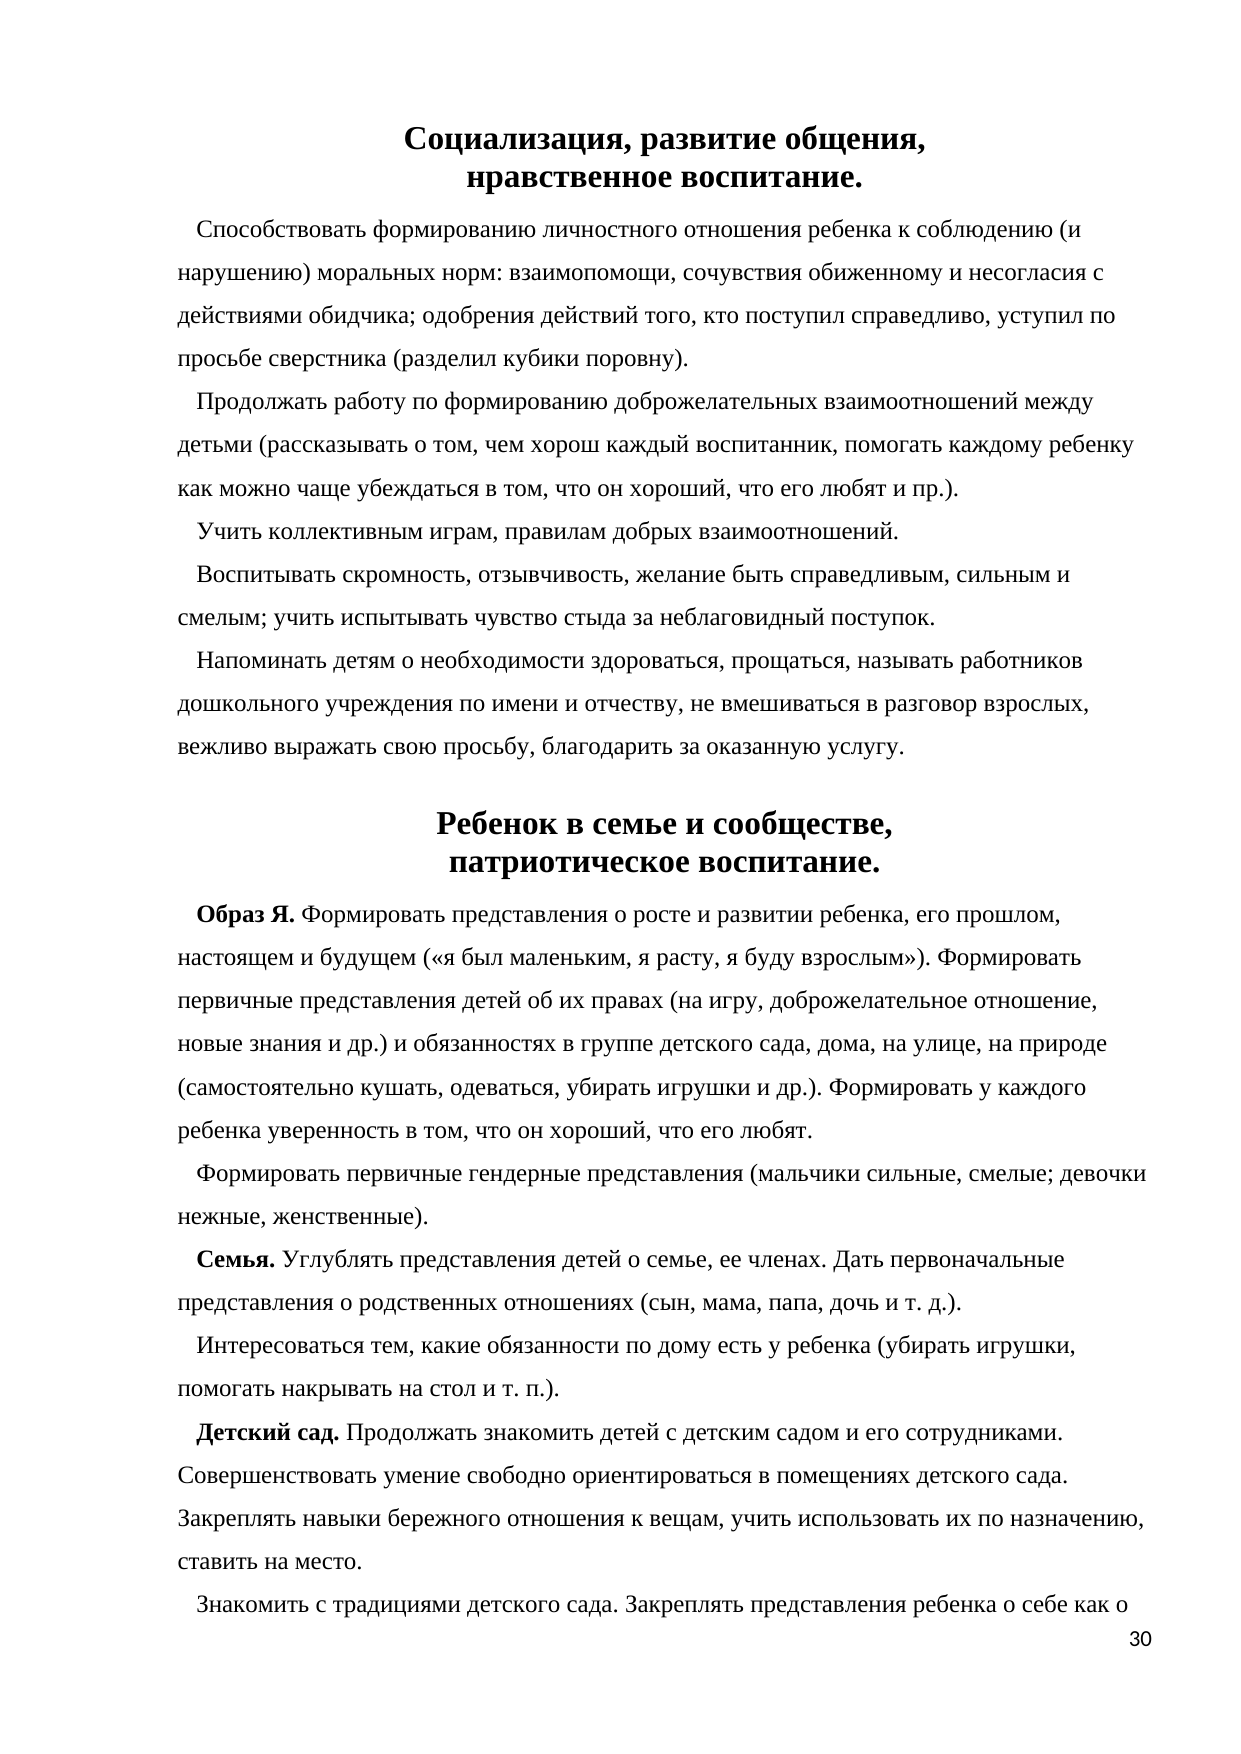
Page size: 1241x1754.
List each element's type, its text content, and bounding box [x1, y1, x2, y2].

text Социализация, развитие общения, [177, 118, 1152, 156]
text Продолжать работу по формированию доброжелательных взаимоотношений между детьми (рассказывать о том, чем хорош каждый воспитанник, помогать каждому ребенку как можно чаще убеждаться в том, что он хороший, что его любят и пр.). [177, 386, 1152, 501]
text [177, 1589, 1152, 1618]
text Формировать первичные гендерные представления (мальчики сильные, смелые; девочки нежные, женственные). [177, 1158, 1152, 1230]
text Интересоваться тем, какие обязанности по дому есть у ребенка (убирать игрушки, помогать накрывать на стол и т. п.). [177, 1330, 1152, 1402]
text Детский сад. Продолжать знакомить детей с детским садом и его сотрудниками. Совершенствовать умение свободно ориентироваться в помещениях детского сада. Закреплять навыки бережного отношения к вещам, учить использовать их по назначению, ставить на место. [177, 1417, 1152, 1575]
text Ребенок в семье и сообществе, [177, 803, 1152, 842]
text Воспитывать скромность, отзывчивость, желание быть справедливым, сильным и смелым; учить испытывать чувство стыда за неблаговидный поступок. [177, 559, 1152, 631]
text нравственное воспитание. [177, 156, 1152, 195]
text Образ Я. Формировать представления о росте и развитии ребенка, его прошлом, настоящем и будущем («я был маленьким, я расту, я буду взрослым»). Формировать первичные представления детей об их правах (на игру, доброжелательное отношение, новые знания и др.) и обязанностях в группе детского сада, дома, на улице, на природе (самостоятельно кушать, одеваться, убирать игрушки и др.). Формировать у каждого ребенка уверенность в том, что он хороший, что его любят. [177, 899, 1152, 1143]
text Семья. Углублять представления детей о семье, ее членах. Дать первоначальные представления о родственных отношениях (сын, мама, папа, дочь и т. д.). [177, 1244, 1152, 1316]
text Учить коллективным играм, правилам добрых взаимоотношений. [177, 516, 1152, 544]
text Способствовать формированию личностного отношения ребенка к соблюдению (и нарушению) моральных норм: взаимопомощи, сочувствия обиженному и несогласия с действиями обидчика; одобрения действий того, кто поступил справедливо, уступил по просьбе сверстника (разделил кубики поровну). [177, 214, 1152, 372]
text патриотическое воспитание. [177, 842, 1152, 880]
text Напоминать детям о необходимости здороваться, прощаться, называть работников дошкольного учреждения по имени и отчеству, не вмешиваться в разговор взрослых, вежливо выражать свою просьбу, благодарить за оказанную услугу. [177, 645, 1152, 760]
